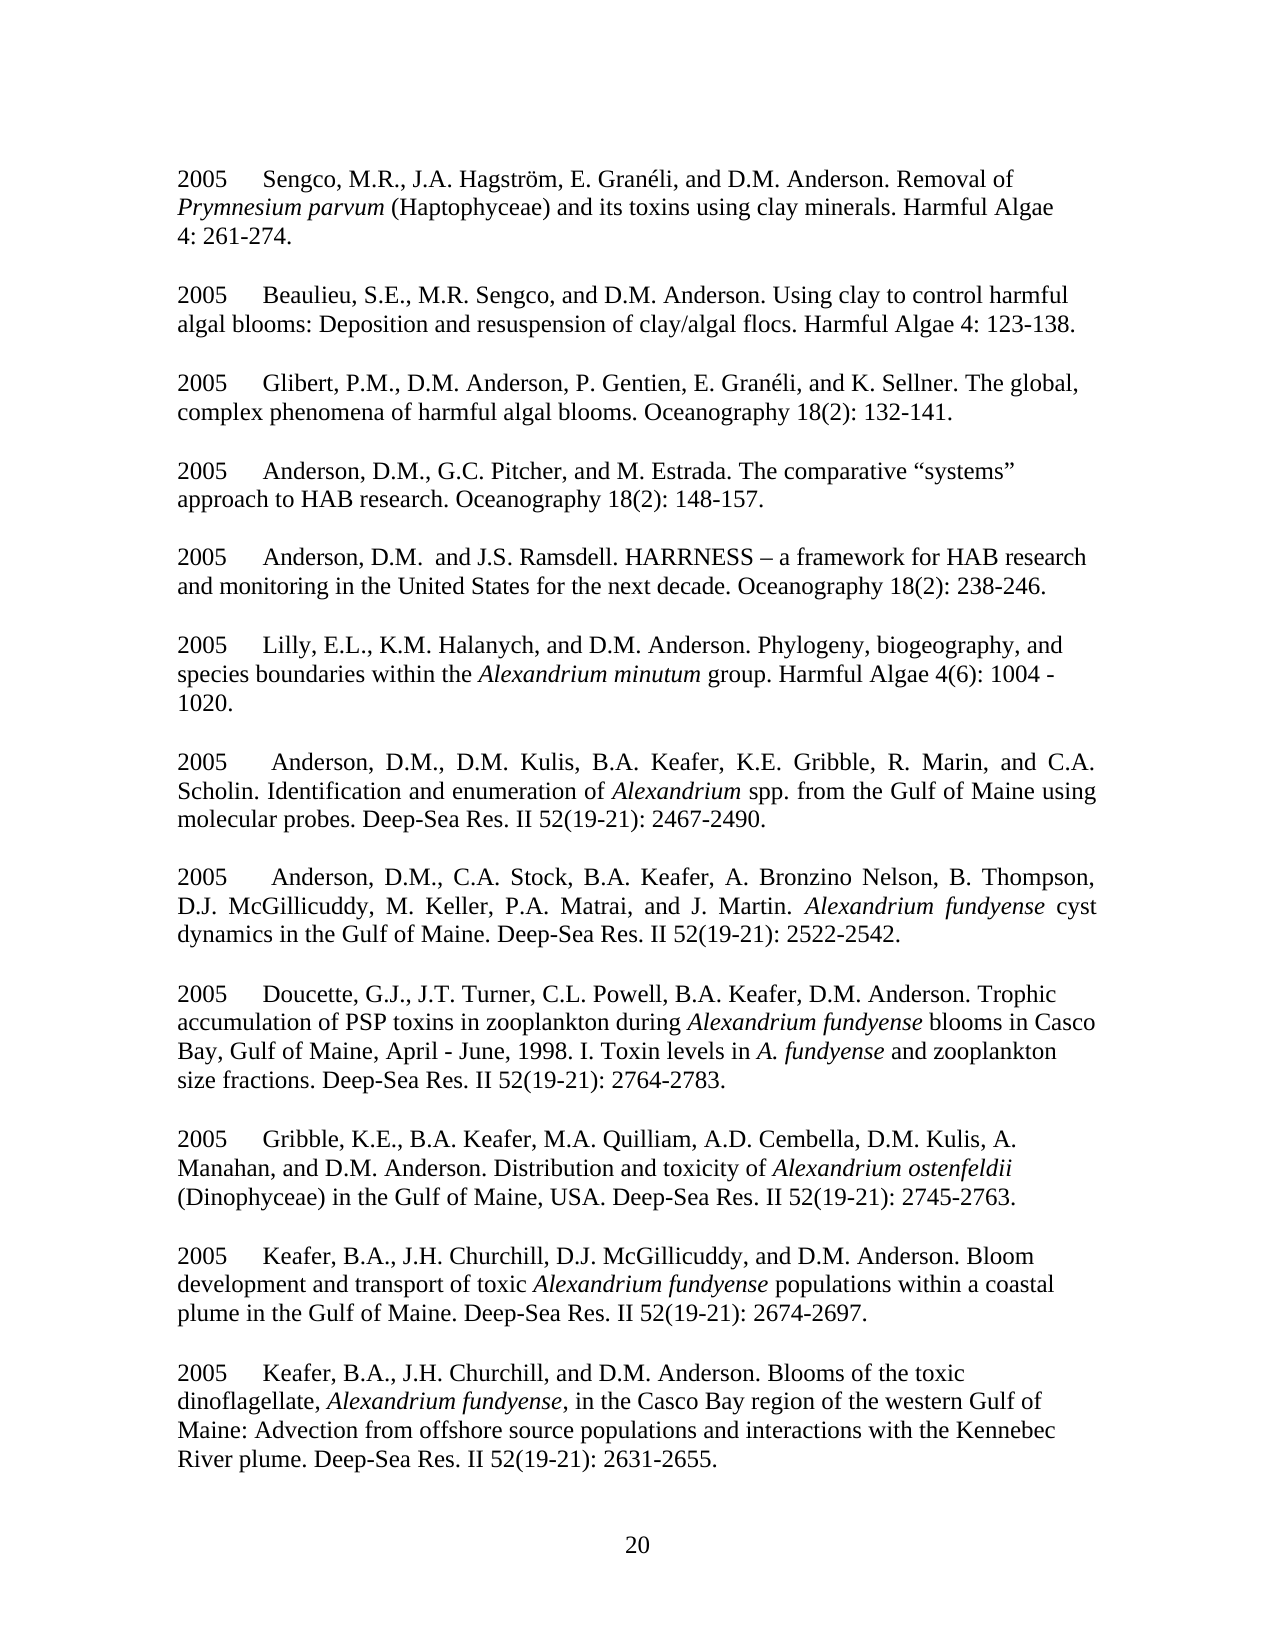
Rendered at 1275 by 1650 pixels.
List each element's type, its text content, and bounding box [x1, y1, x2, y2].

text Prymnesium parvum (Haptophyceae) and its toxins using clay minerals. Harmful Algae [177, 192, 1096, 221]
text 2005 Anderson, D.M., C.A. Stock, B.A. Keafer, A. Bronzino Nelson, B. Thompson, D.J. McGillicuddy, M. Keller, P.A. Matrai, and J. Martin. Alexandrium fundyense cyst dynamics in the Gulf of Maine. Deep-Sea Res. II 52(19-21): 2522-2542. [177, 862, 1096, 948]
text 2005 Keafer, B.A., J.H. Churchill, D.J. McGillicuddy, and D.M. Anderson. Bloom development and transport of toxic Alexandrium fundyense populations within a coastal plume in the Gulf of Maine. Deep-Sea Res. II 52(19-21): 2674-2697. [177, 1241, 1096, 1327]
text 2005 Anderson, D.M., G.C. Pitcher, and M. Estrada. The comparative “systems” approach to HAB research. Oceanography 18(2): 148-157. [177, 456, 1096, 513]
text 2005 Keafer, B.A., J.H. Churchill, and D.M. Anderson. Blooms of the toxic dinoflagellate, Alexandrium fundyense, in the Casco Bay region of the western Gulf of Maine: Advection from offshore source populations and interactions with the Kennebec River plume. Deep-Sea Res. II 52(19-21): 2631-2655. [177, 1358, 1096, 1473]
text 2005 Anderson, D.M., D.M. Kulis, B.A. Keafer, K.E. Gribble, R. Marin, and C.A. Scholin. Identification and enumeration of Alexandrium spp. from the Gulf of Maine using molecular probes. Deep-Sea Res. II 52(19-21): 2467-2490. [177, 747, 1096, 833]
text 2005 Sengco, M.R., J.A. Hagström, E. Granéli, and D.M. Anderson. Removal of [177, 164, 1096, 192]
text 2005 Anderson, D.M. and J.S. Ramsdell. HARRNESS – a framework for HAB research and monitoring in the United States for the next decade. Oceanography 18(2): 238-246. [177, 542, 1096, 600]
text 2005 Gribble, K.E., B.A. Keafer, M.A. Quilliam, A.D. Cembella, D.M. Kulis, A. Manahan, and D.M. Anderson. Distribution and toxicity of Alexandrium ostenfeldii (Dinophyceae) in the Gulf of Maine, USA. Deep-Sea Res. II 52(19-21): 2745-2763. [177, 1124, 1096, 1210]
text 4: 261-274. [177, 221, 1096, 250]
text 2005 Glibert, P.M., D.M. Anderson, P. Gentien, E. Granéli, and K. Sellner. The global, complex phenomena of harmful algal blooms. Oceanography 18(2): 132-141. [177, 368, 1096, 426]
text 2005 Lilly, E.L., K.M. Halanych, and D.M. Anderson. Phylogeny, biogeography, and species boundaries within the Alexandrium minutum group. Harmful Algae 4(6): 1004 -1020. [177, 630, 1096, 717]
text 2005 Beaulieu, S.E., M.R. Sengco, and D.M. Anderson. Using clay to control harmful algal blooms: Deposition and resuspension of clay/algal flocs. Harmful Algae 4: 123-138. [177, 280, 1096, 338]
text 2005 Doucette, G.J., J.T. Turner, C.L. Powell, B.A. Keafer, D.M. Anderson. Trophic accumulation of PSP toxins in zooplankton during Alexandrium fundyense blooms in Casco Bay, Gulf of Maine, April - June, 1998. I. Toxin levels in A. fundyense and zooplankton size fractions. Deep-Sea Res. II 52(19-21): 2764-2783. [177, 979, 1096, 1094]
